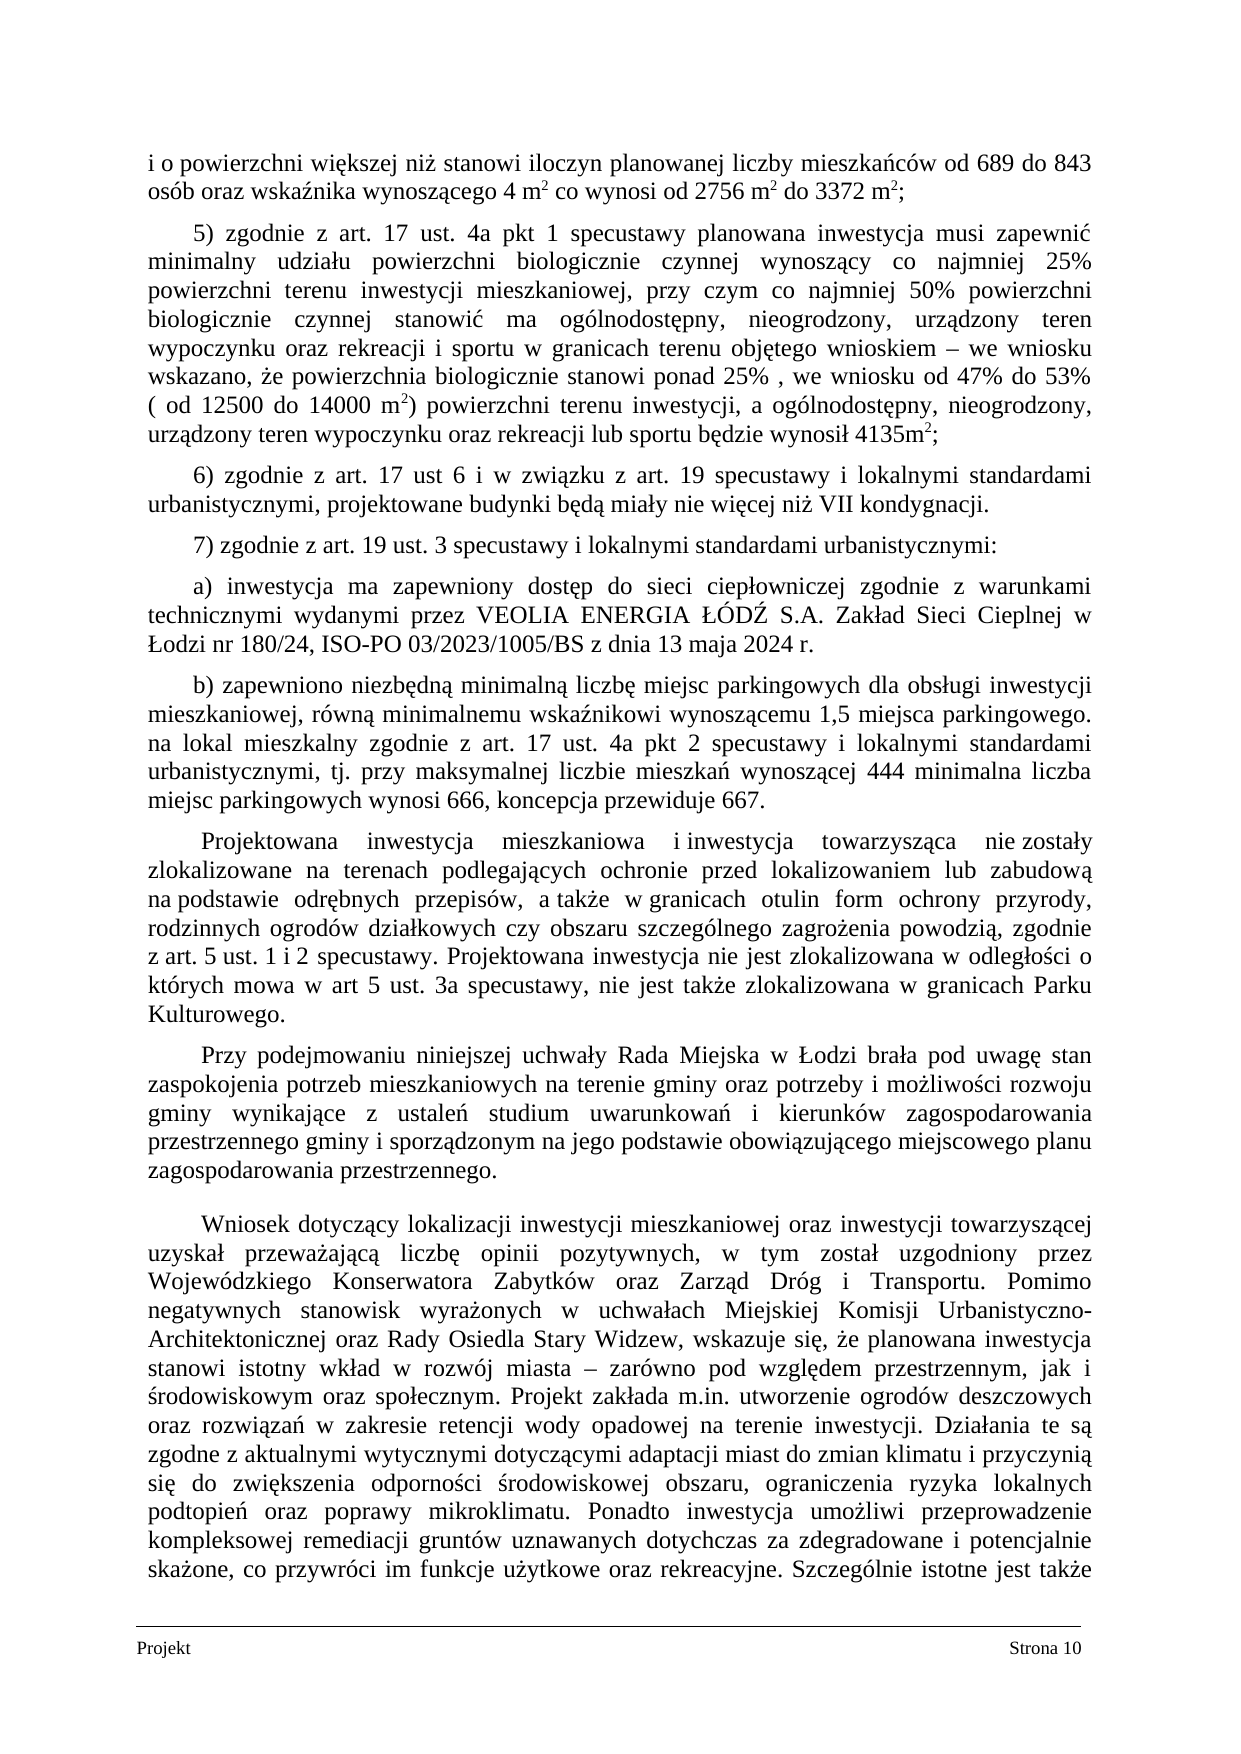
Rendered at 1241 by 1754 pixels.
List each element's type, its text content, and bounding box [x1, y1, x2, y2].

text 5) zgodnie z art. 17 ust. 4a pkt 1 specustawy planowana inwestycja musi zapewnić minimalny udziału powierzchni biologicznie czynnej wynoszący co najmniej 25% powierzchni terenu inwestycji mieszkaniowej, przy czym co najmniej 50% powierzchni biologicznie czynnej stanowić ma ogólnodostępny, nieogrodzony, urządzony teren wypoczynku oraz rekreacji i sportu w granicach terenu objętego wnioskiem – we wniosku wskazano, że powierzchnia biologicznie stanowi ponad 25% , we wniosku od 47% do 53% ( od 12500 do 14000 m2) powierzchni terenu inwestycji, a ogólnodostępny, nieogrodzony, urządzony teren wypoczynku oraz rekreacji lub sportu będzie wynosił 4135m2; [148, 218, 1093, 448]
text Przy podejmowaniu niniejszej uchwały Rada Miejska w Łodzi brała pod uwagę stan zaspokojenia potrzeb mieszkaniowych na terenie gminy oraz potrzeby i możliwości rozwoju gminy wynikające z ustaleń studium uwarunkowań i kierunków zagospodarowania przestrzennego gminy i sporządzonym na jego podstawie obowiązującego miejscowego planu zagospodarowania przestrzennego. [148, 1040, 1093, 1184]
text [148, 148, 1093, 205]
text 7) zgodnie z art. 19 ust. 3 specustawy i lokalnymi standardami urbanistycznymi: [148, 530, 1093, 559]
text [148, 1209, 1093, 1583]
text b) zapewniono niezbędną minimalną liczbę miejsc parkingowych dla obsługi inwestycji mieszkaniowej, równą minimalnemu wskaźnikowi wynoszącemu 1,5 miejsca parkingowego. na lokal mieszkalny zgodnie z art. 17 ust. 4a pkt 2 specustawy i lokalnymi standardami urbanistycznymi, tj. przy maksymalnej liczbie mieszkań wynoszącej 444 minimalna liczba miejsc parkingowych wynosi 666, koncepcja przewiduje 667. [148, 670, 1093, 814]
text 6) zgodnie z art. 17 ust 6 i w związku z art. 19 specustawy i lokalnymi standardami urbanistycznymi, projektowane budynki będą miały nie więcej niż VII kondygnacji. [148, 460, 1093, 518]
text a) inwestycja ma zapewniony dostęp do sieci ciepłowniczej zgodnie z warunkami technicznymi wydanymi przez VEOLIA ENERGIA ŁÓDŹ S.A. Zakład Sieci Cieplnej w Łodzi nr 180/24, ISO-PO 03/2023/1005/BS z dnia 13 maja 2024 r. [148, 571, 1093, 658]
text Projektowana inwestycja mieszkaniowa i inwestycja towarzysząca nie zostały zlokalizowane na terenach podlegających ochronie przed lokalizowaniem lub zabudową na podstawie odrębnych przepisów, a także w granicach otulin form ochrony przyrody, rodzinnych ogrodów działkowych czy obszaru szczególnego zagrożenia powodzią, zgodnie z art. 5 ust. 1 i 2 specustawy. Projektowana inwestycja nie jest zlokalizowana w odległości o których mowa w art 5 ust. 3a specustawy, nie jest także zlokalizowana w granicach Parku Kulturowego. [148, 826, 1093, 1028]
